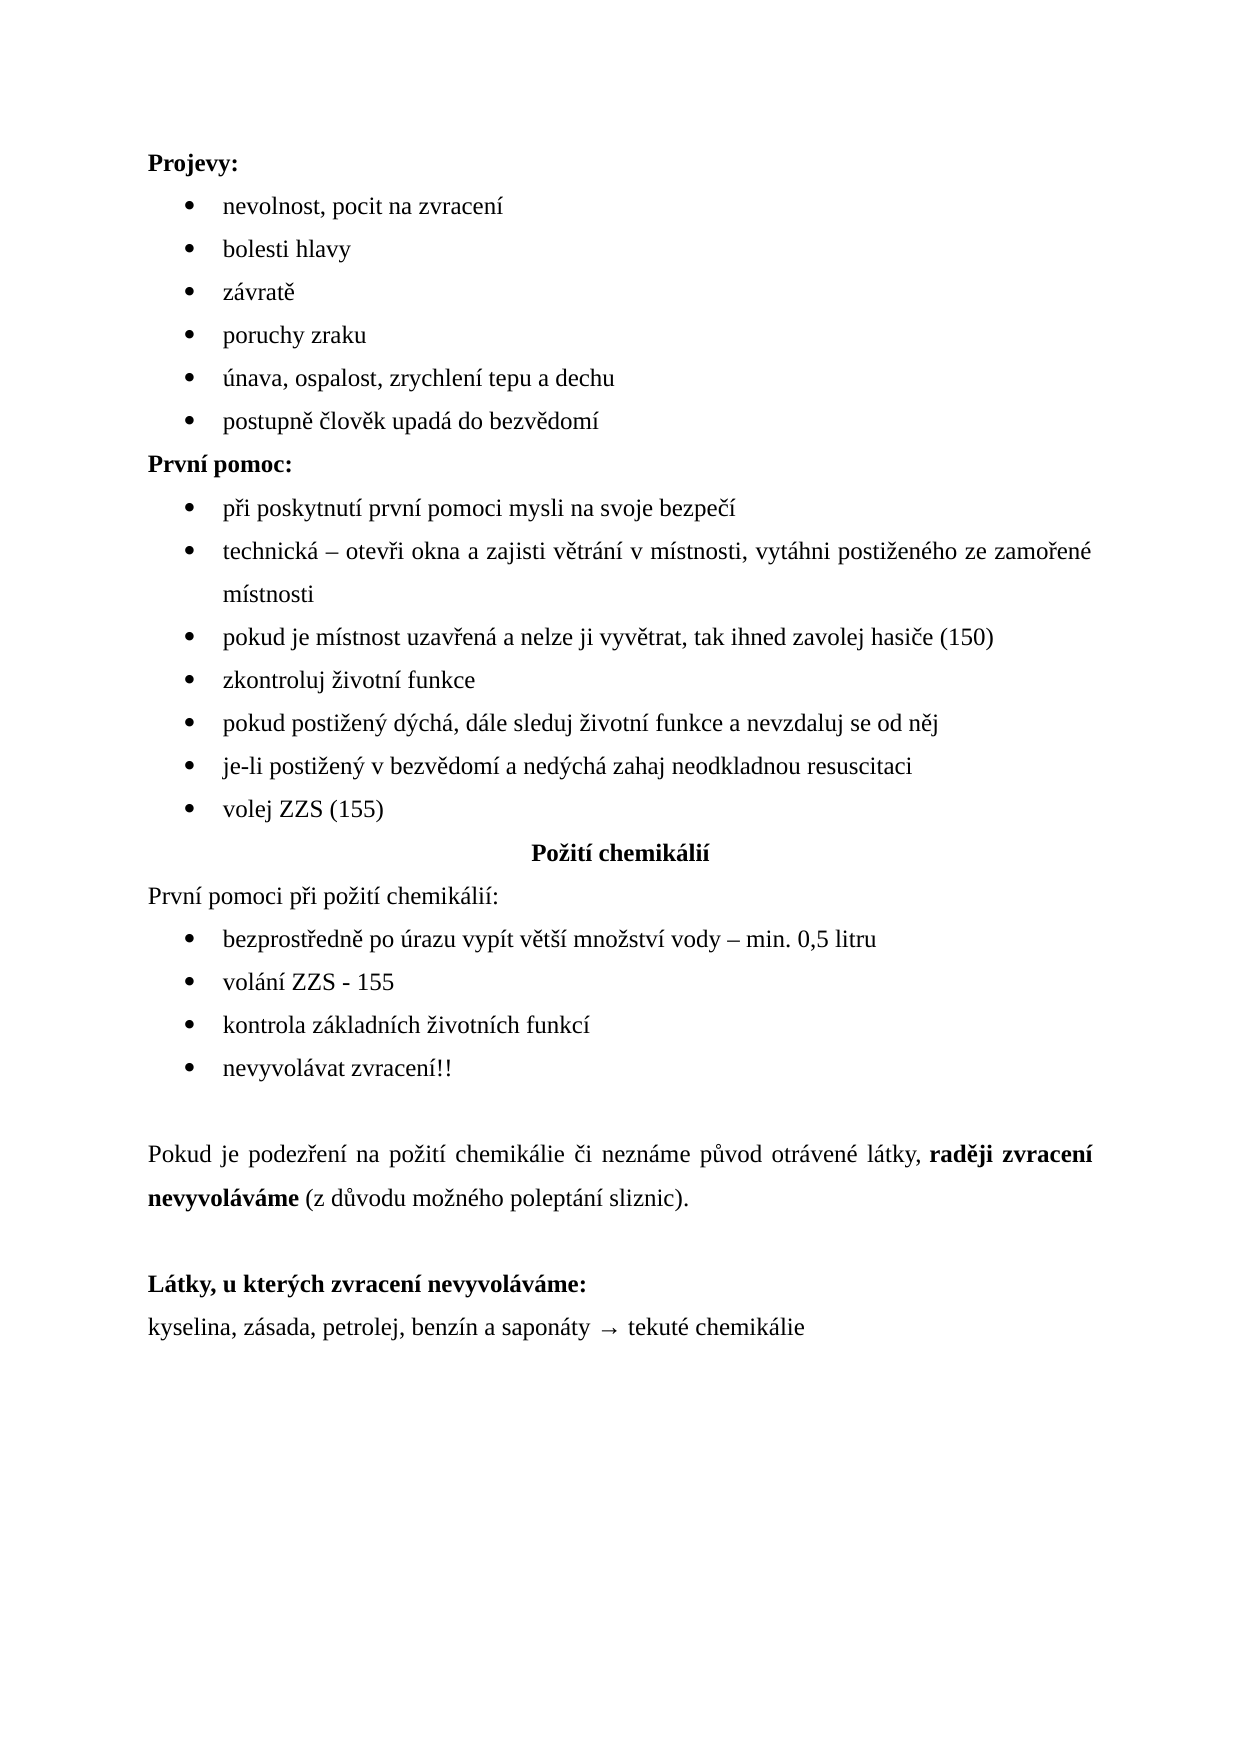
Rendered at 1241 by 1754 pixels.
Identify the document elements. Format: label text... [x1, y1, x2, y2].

list pokud je místnost uzavřená a nelze ji vyvětrat, tak ihned zavolej hasiče (150) [185, 622, 1093, 651]
list pokud postižený dýchá, dále sleduj životní funkce a nevzdaluj se od něj [185, 708, 1093, 737]
list nevolnost, pocit na zvracení [185, 191, 1093, 219]
list závratě [185, 277, 1093, 306]
list bezprostředně po úrazu vypít větší množství vody – min. 0,5 litru [185, 924, 1093, 953]
list kontrola základních životních funkcí [185, 1010, 1093, 1039]
list při poskytnutí první pomoci mysli na svoje bezpečí [185, 493, 1093, 521]
text Látky, u kterých zvracení nevyvoláváme: [148, 1269, 1093, 1298]
list postupně člověk upadá do bezvědomí [185, 406, 1093, 435]
text První pomoci při požití chemikálií: [148, 881, 1093, 909]
list poruchy zraku [185, 320, 1093, 349]
list nevyvolávat zvracení!! [185, 1053, 1093, 1082]
text kyselina, zásada, petrolej, benzín a saponáty → tekuté chemikálie [148, 1312, 1093, 1341]
text První pomoc: [148, 449, 1093, 478]
list únava, ospalost, zrychlení tepu a dechu [185, 363, 1093, 392]
list bolesti hlavy [185, 234, 1093, 263]
list technická – otevři okna a zajisti větrání v místnosti, vytáhni postiženého ze zamořené místnosti [185, 536, 1093, 608]
list volej ZZS (155) [185, 794, 1093, 823]
text Požití chemikálií [148, 838, 1093, 866]
text Pokud je podezření na požití chemikálie či neznáme původ otrávené látky, raději zvracení nevyvoláváme (z důvodu možného poleptání sliznic). [148, 1139, 1093, 1211]
list volání ZZS - 155 [185, 967, 1093, 996]
text Projevy: [148, 148, 1093, 176]
list zkontroluj životní funkce [185, 665, 1093, 694]
list je-li postižený v bezvědomí a nedýchá zahaj neodkladnou resuscitaci [185, 751, 1093, 780]
